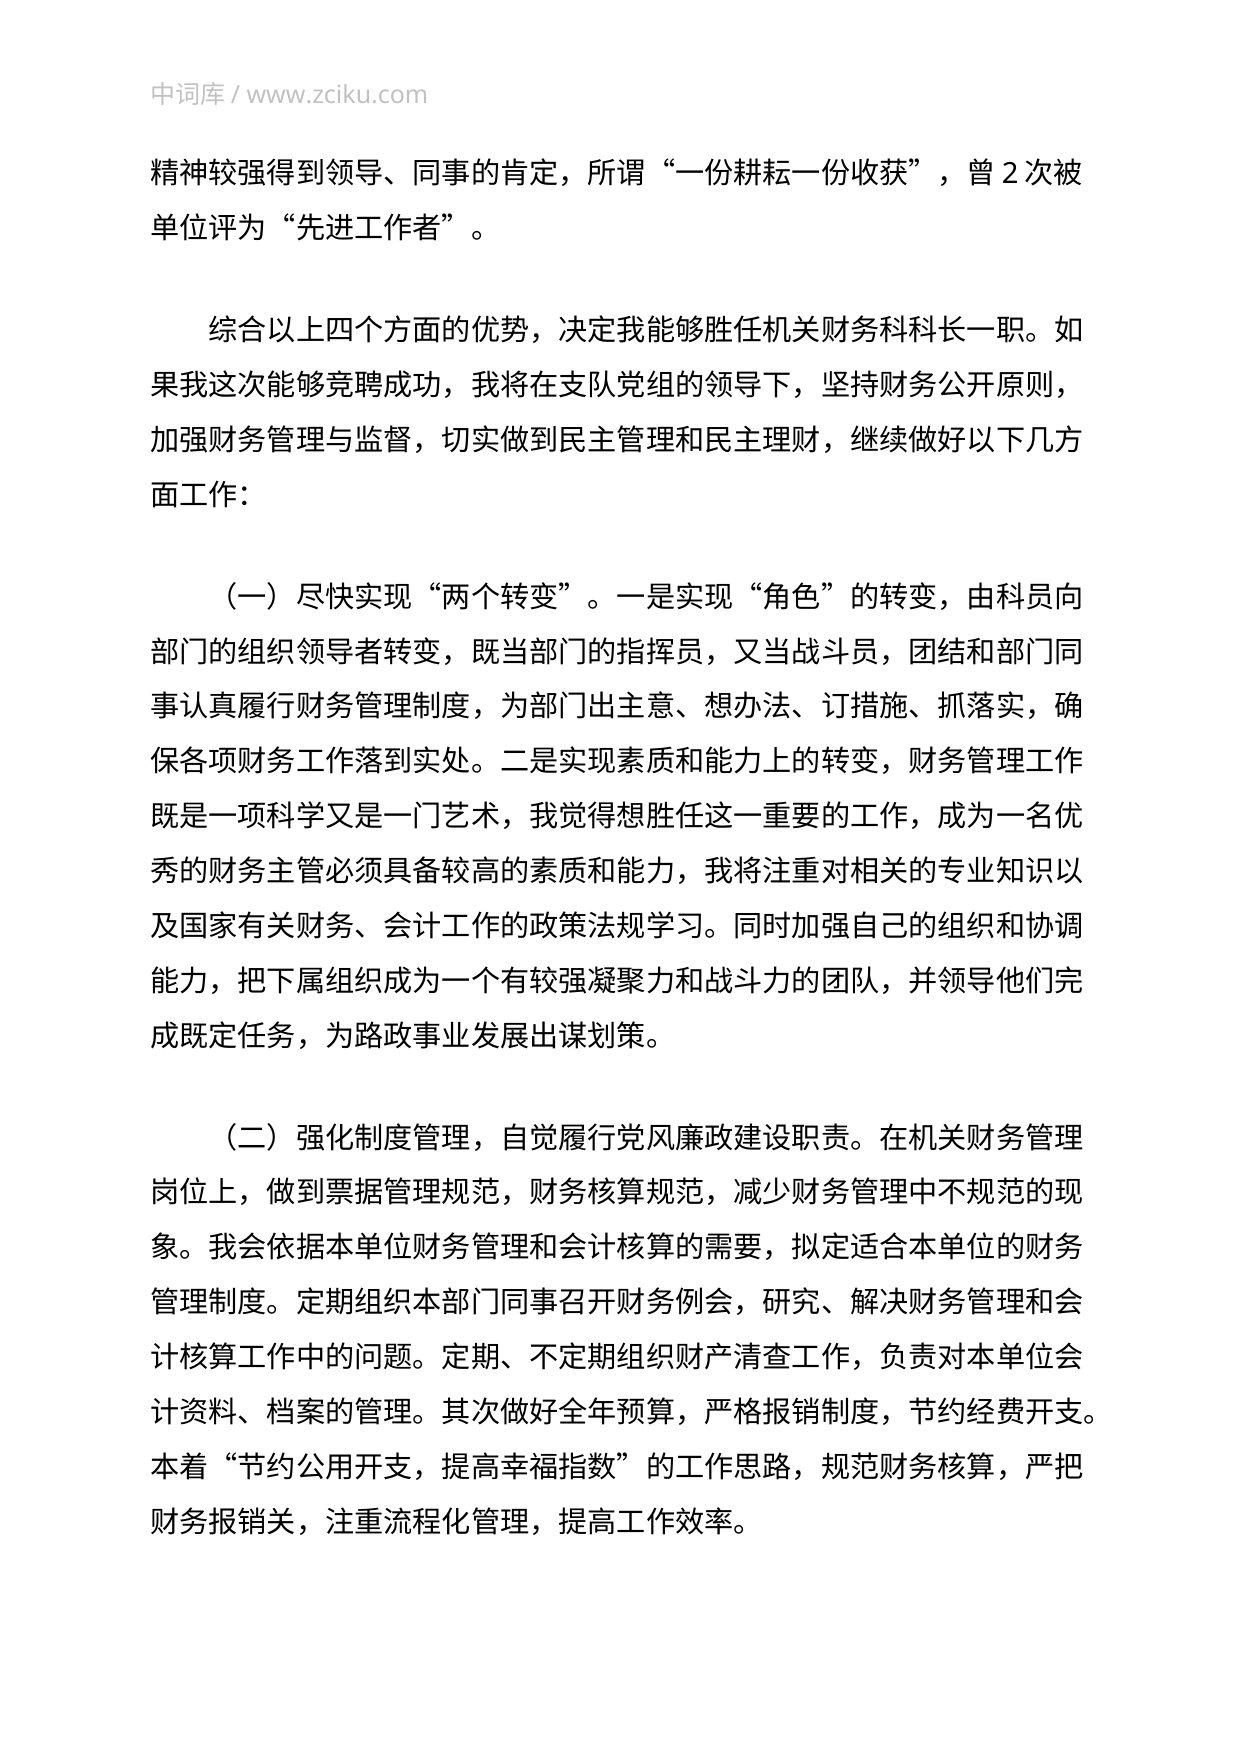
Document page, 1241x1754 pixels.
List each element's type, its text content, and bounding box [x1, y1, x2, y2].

text （一）尽快实现“两个转变”。一是实现“角色”的转变，由科员向部门的组织领导者转变，既当部门的指挥员，又当战斗员，团结和部门同事认真履行财务管理制度，为部门出主意、想办法、订措施、抓落实，确保各项财务工作落到实处。二是实现素质和能力上的转变，财务管理工作既是一项科学又是一门艺术，我觉得想胜任这一重要的工作，成为一名优秀的财务主管必须具备较高的素质和能力，我将注重对相关的专业知识以及国家有关财务、会计工作的政策法规学习。同时加强自己的组织和协调能力，把下属组织成为一个有较强凝聚力和战斗力的团队，并领导他们完成既定任务，为路政事业发展出谋划策。 [150, 573, 1090, 1055]
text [150, 150, 1090, 247]
text （二）强化制度管理，自觉履行党风廉政建设职责。在机关财务管理岗位上，做到票据管理规范，财务核算规范，减少财务管理中不规范的现象。我会依据本单位财务管理和会计核算的需要，拟定适合本单位的财务管理制度。定期组织本部门同事召开财务例会，研究、解决财务管理和会计核算工作中的问题。定期、不定期组织财产清查工作，负责对本单位会计资料、档案的管理。其次做好全年预算，严格报销制度，节约经费开支。本着“节约公用开支，提高幸福指数”的工作思路，规范财务核算，严把财务报销关，注重流程化管理，提高工作效率。 [150, 1114, 1090, 1541]
text 综合以上四个方面的优势，决定我能够胜任机关财务科科长一职。如果我这次能够竞聘成功，我将在支队党组的领导下，坚持财务公开原则，加强财务管理与监督，切实做到民主管理和民主理财，继续做好以下几方面工作： [150, 307, 1090, 514]
